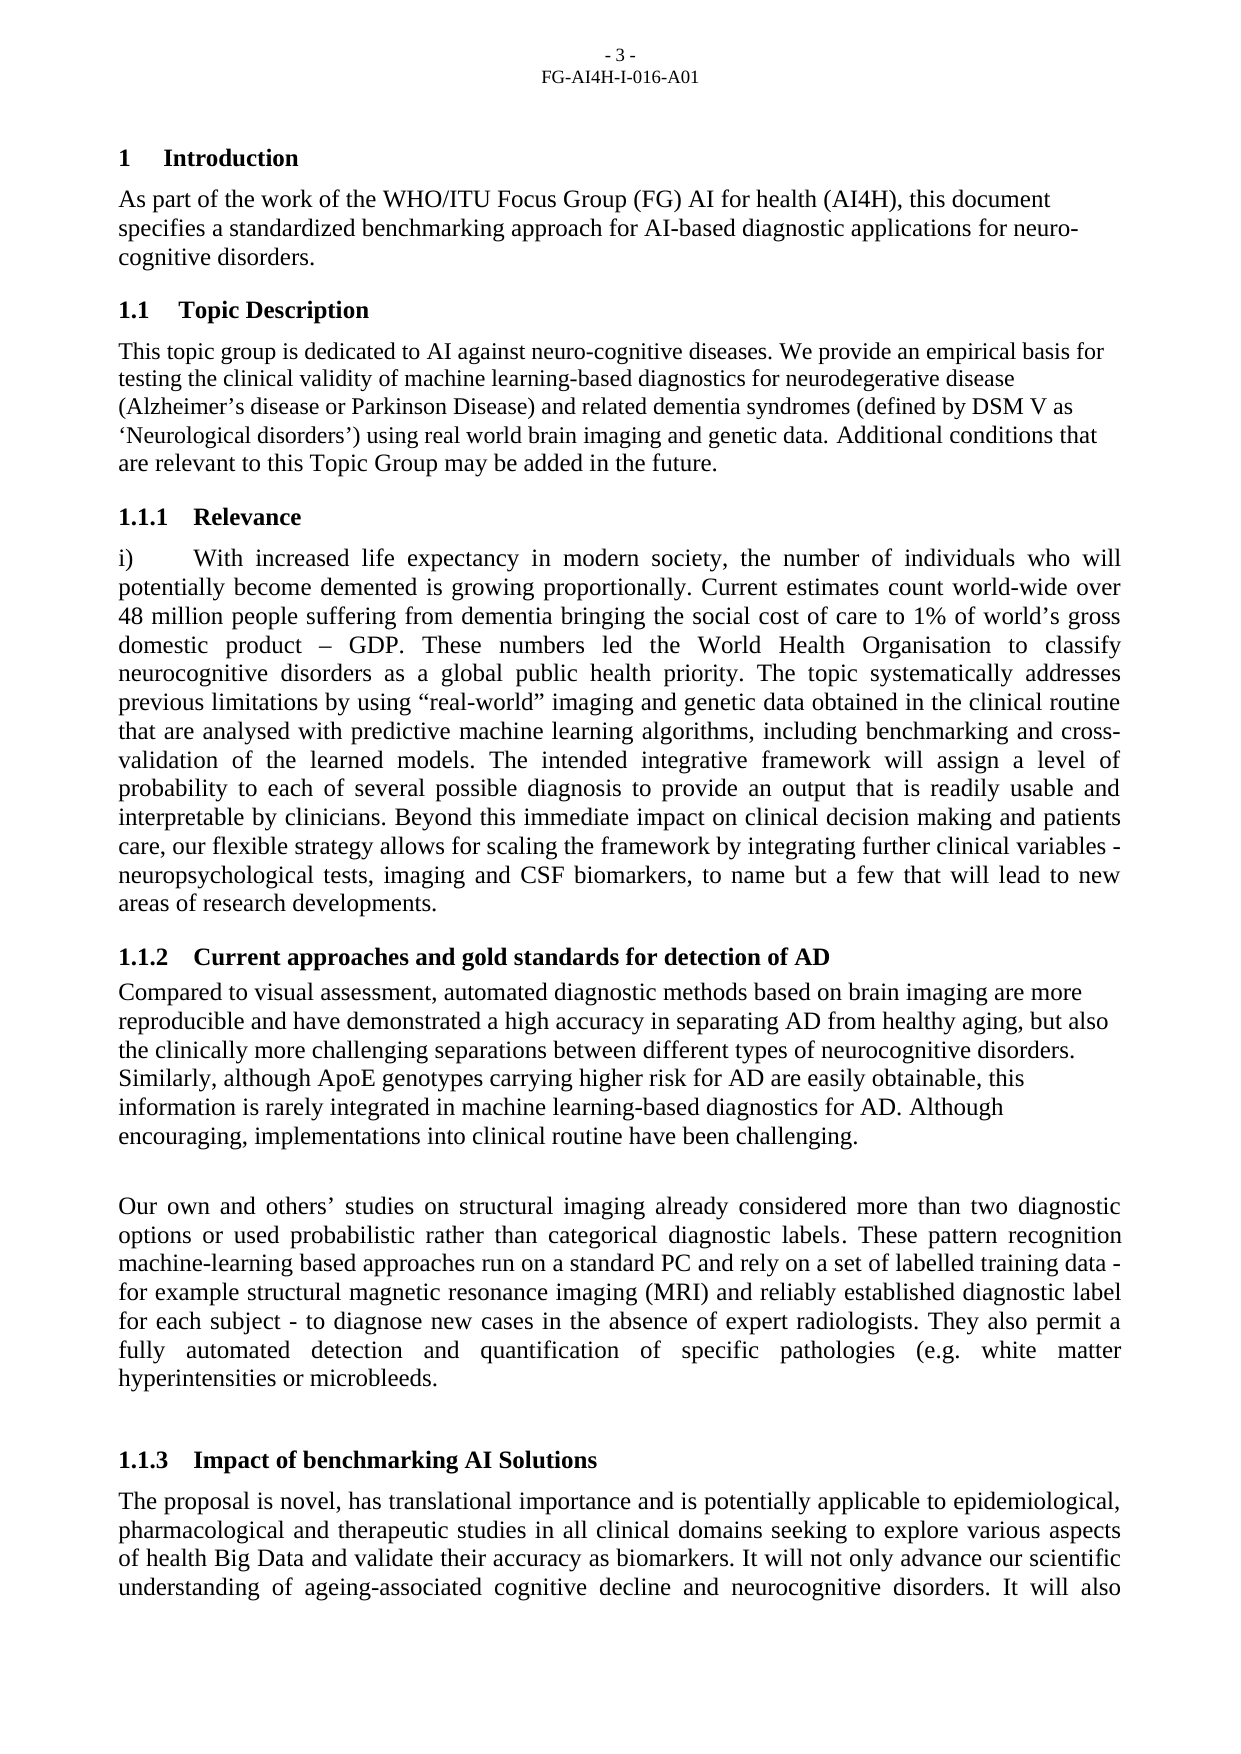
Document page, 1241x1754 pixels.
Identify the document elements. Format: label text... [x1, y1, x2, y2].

text As part of the work of the WHO/ITU Focus Group (FG) AI for health (AI4H), this document specifies a standardized benchmarking approach for AI-based diagnostic applications for neuro-cognitive disorders. [315, 184, 1122, 271]
subtitle Introduction [118, 143, 1122, 172]
text Our own and others’ studies on structural imaging already considered more than two diagnostic options or used probabilistic rather than categorical diagnostic labels. These pattern recognition machine-learning based approaches run on a standard PC and rely on a set of labelled training data - for example structural magnetic resonance imaging (MRI) and reliably established diagnostic label for each subject - to diagnose new cases in the absence of expert radiologists. They also permit a fully automated detection and quantification of specific pathologies (e.g. white matter hyperintensities or microbleeds. [118, 1191, 1122, 1392]
text This topic group is dedicated to AI against neuro-cognitive diseases. We provide an empirical basis for testing the clinical validity of machine learning-based diagnostics for neurodegerative disease (Alzheimer’s disease or Parkinson Disease) and related dementia syndromes (defined by DSM V as ‘Neurological disorders’) using real world brain imaging and genetic data. Additional conditions that are relevant to this Topic Group may be added in the future. [118, 337, 1122, 477]
text Compared to visual assessment, automated diagnostic methods based on brain imaging are more reproducible and have demonstrated a high accuracy in separating AD from healthy aging, but also the clinically more challenging separations between different types of neurocognitive disorders. Similarly, although ApoE genotypes carrying higher risk for AD are easily obtainable, this information is rarely integrated in machine learning-based diagnostics for AD. Although encouraging, implementations into clinical routine have been challenging. [118, 977, 1122, 1150]
subtitle Impact of benchmarking AI Solutions [118, 1445, 1122, 1473]
subtitle Topic Description [118, 296, 1122, 324]
subtitle Current approaches and gold standards for detection of AD [118, 942, 1122, 971]
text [118, 1486, 1122, 1601]
list With increased life expectancy in modern society, the number of individuals who will potentially become demented is growing proportionally. Current estimates count world-wide over 48 million people suffering from dementia bringing the social cost of care to 1% of world’s gross domestic product – GDP. These numbers led the World Health Organisation to classify neurocognitive disorders as a global public health priority. The topic systematically addresses previous limitations by using “real-world” imaging and genetic data obtained in the clinical routine that are analysed with predictive machine learning algorithms, including benchmarking and cross-validation of the learned models. The intended integrative framework will assign a level of probability to each of several possible diagnosis to provide an output that is readily usable and interpretable by clinicians. Beyond this immediate impact on clinical decision making and patients care, our flexible strategy allows for scaling the framework by integrating further clinical variables - neuropsychological tests, imaging and CSF biomarkers, to name but a few that will lead to new areas of research developments. [118, 543, 1122, 917]
subtitle Relevance [118, 502, 1122, 531]
